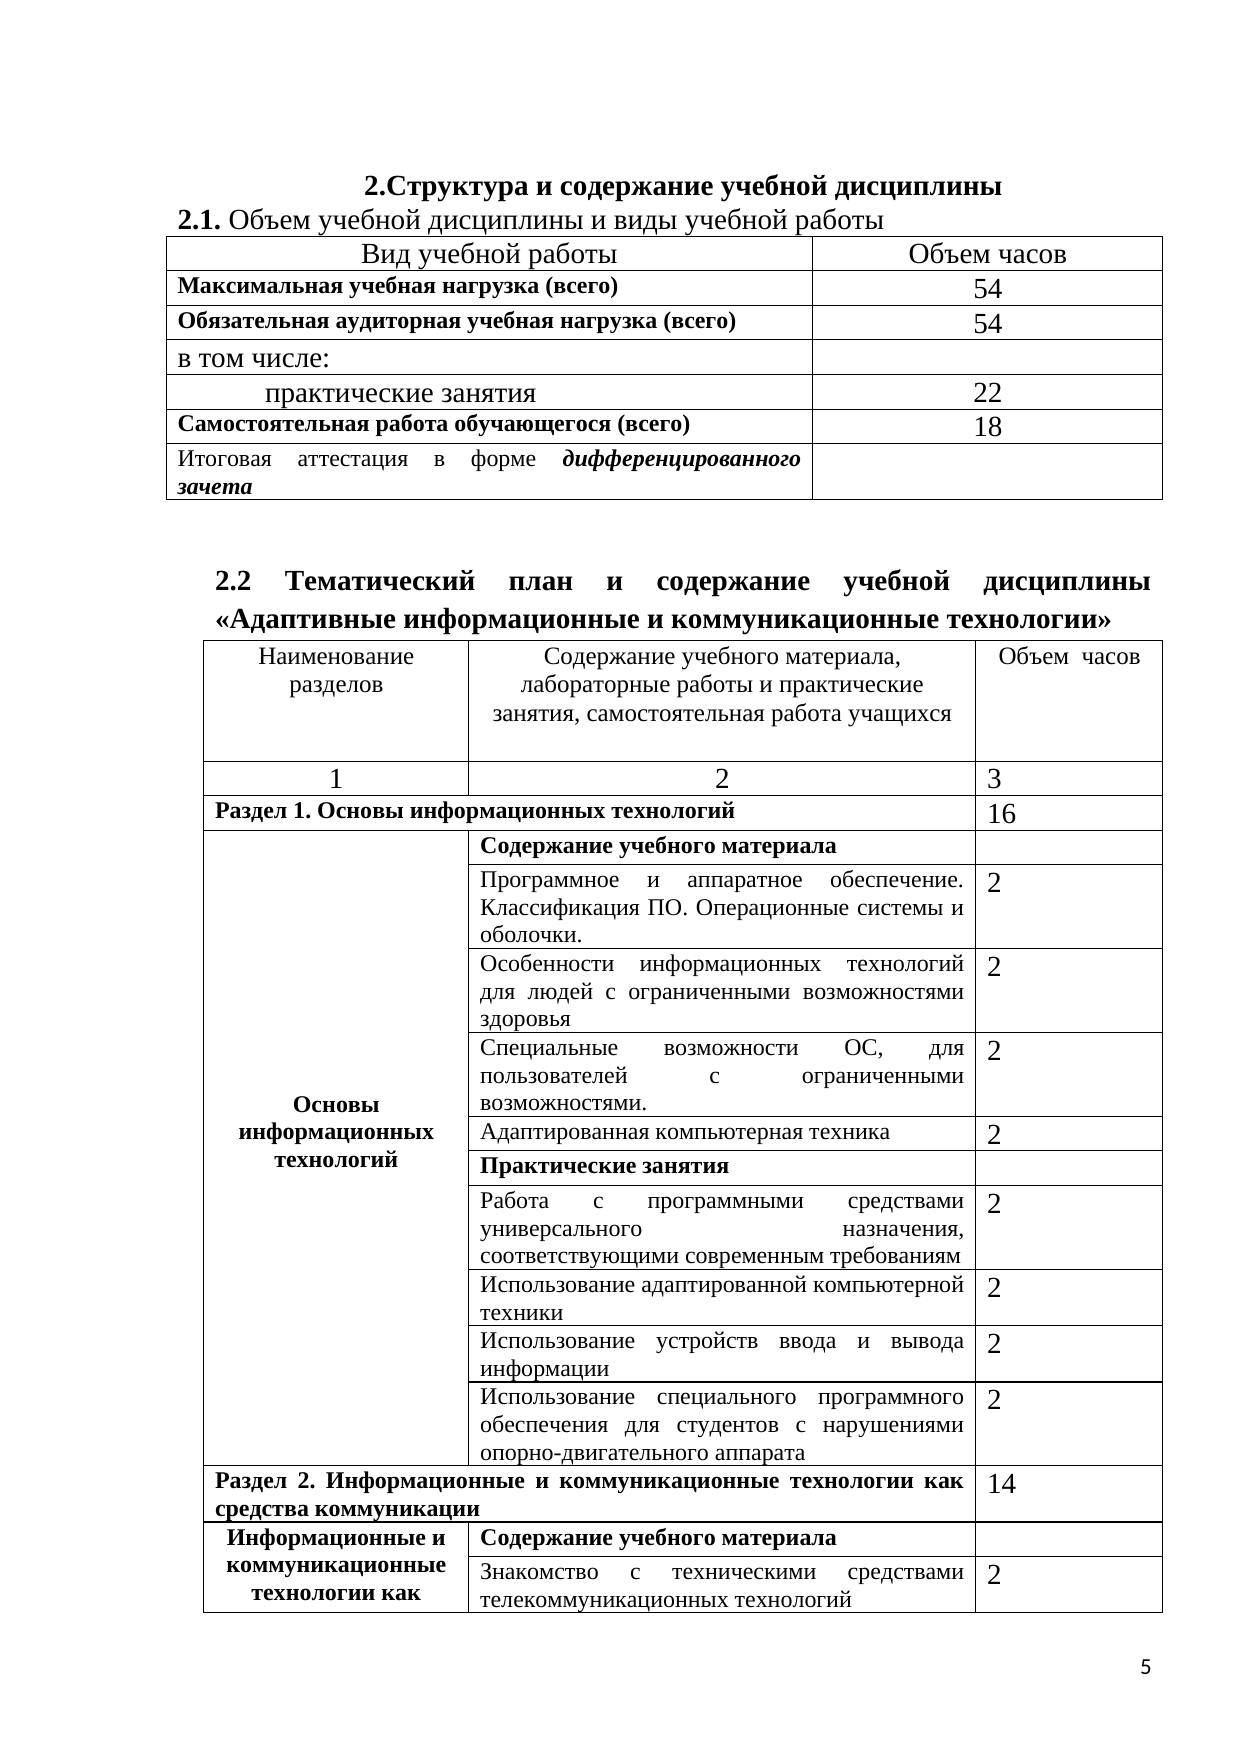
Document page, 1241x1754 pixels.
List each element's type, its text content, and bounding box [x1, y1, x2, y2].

table_cell Основы информационных технологий [204, 831, 468, 1465]
table_cell в том числе: [167, 340, 812, 374]
table_cell 54 [813, 306, 1162, 339]
table_cell 2 [976, 865, 1162, 948]
table_cell Знакомство с техническими средствами телекоммуникационных технологий [469, 1557, 975, 1612]
table_cell Содержание учебного материала [469, 1523, 975, 1556]
table_cell [976, 1523, 1162, 1556]
table_cell Информационные и коммуникационные технологии как средства коммуникации [204, 1523, 468, 1612]
table_cell 54 [813, 271, 1162, 305]
table_header Содержание учебного материала, лабораторные работы и практические занятия, самостоятельная работа учащихся [469, 641, 975, 761]
table_cell Адаптированная компьютерная техника [469, 1117, 975, 1150]
table_cell 2 [976, 1270, 1162, 1325]
table_cell Особенности информационных технологий для людей с ограниченными возможностями здоровья [469, 949, 975, 1032]
table_cell Работа с программными средствами универсального назначения, соответствующими современным требованиям [469, 1186, 975, 1269]
table_header Вид учебной работы [167, 237, 812, 270]
table_cell практические занятия [167, 375, 812, 408]
table_cell [976, 1151, 1162, 1185]
table_cell Практические занятия [469, 1151, 975, 1185]
table_cell Итоговая аттестация в форме дифференцированного зачета [167, 444, 812, 499]
text 2.Структура и содержание учебной дисциплины [215, 168, 1152, 202]
text 2.1. Объем учебной дисциплины и виды учебной работы [177, 202, 1152, 236]
table_cell Максимальная учебная нагрузка (всего) [167, 271, 812, 305]
table_cell 18 [813, 410, 1162, 443]
table_cell [813, 444, 1162, 499]
table_cell Содержание учебного материала [469, 831, 975, 864]
table_header Объем часов [976, 641, 1162, 761]
table_cell Самостоятельная работа обучающегося (всего) [167, 410, 812, 443]
table_cell 2 [469, 762, 975, 795]
table_cell 2 [976, 1186, 1162, 1269]
table_cell Раздел 2. Информационные и коммуникационные технологии как средства коммуникации [204, 1466, 975, 1521]
table_cell 2 [976, 1383, 1162, 1465]
table_cell Использование устройств ввода и вывода информации [469, 1326, 975, 1381]
table_cell [813, 340, 1162, 374]
table_cell Использование специального программного обеспечения для студентов с нарушениями опорно-двигательного аппарата [469, 1383, 975, 1465]
table_cell Специальные возможности ОС, для пользователей с ограниченными возможностями. [469, 1033, 975, 1116]
table_cell 2 [976, 1117, 1162, 1150]
table_cell Раздел 1. Основы информационных технологий [204, 796, 975, 830]
table_cell 2 [976, 949, 1162, 1032]
table_cell 2 [976, 1033, 1162, 1116]
table_header Наименование разделов [204, 641, 468, 761]
table_cell Программное и аппаратное обеспечение. Классификация ПО. Операционные системы и оболочки. [469, 865, 975, 948]
table_cell 3 [976, 762, 1162, 795]
table_cell 2 [976, 1557, 1162, 1612]
table_cell 14 [976, 1466, 1162, 1521]
table_cell 16 [976, 796, 1162, 830]
table_cell Использование адаптированной компьютерной техники [469, 1270, 975, 1325]
table_cell 1 [204, 762, 468, 795]
table_cell [976, 831, 1162, 864]
table_cell 22 [813, 375, 1162, 408]
table_cell Обязательная аудиторная учебная нагрузка (всего) [167, 306, 812, 339]
text 2.2 Тематический план и содержание учебной дисциплины «Адаптивные информационные и коммуникационные технологии» [215, 563, 1152, 635]
table_cell 2 [976, 1326, 1162, 1381]
table_header Объем часов [813, 237, 1162, 270]
